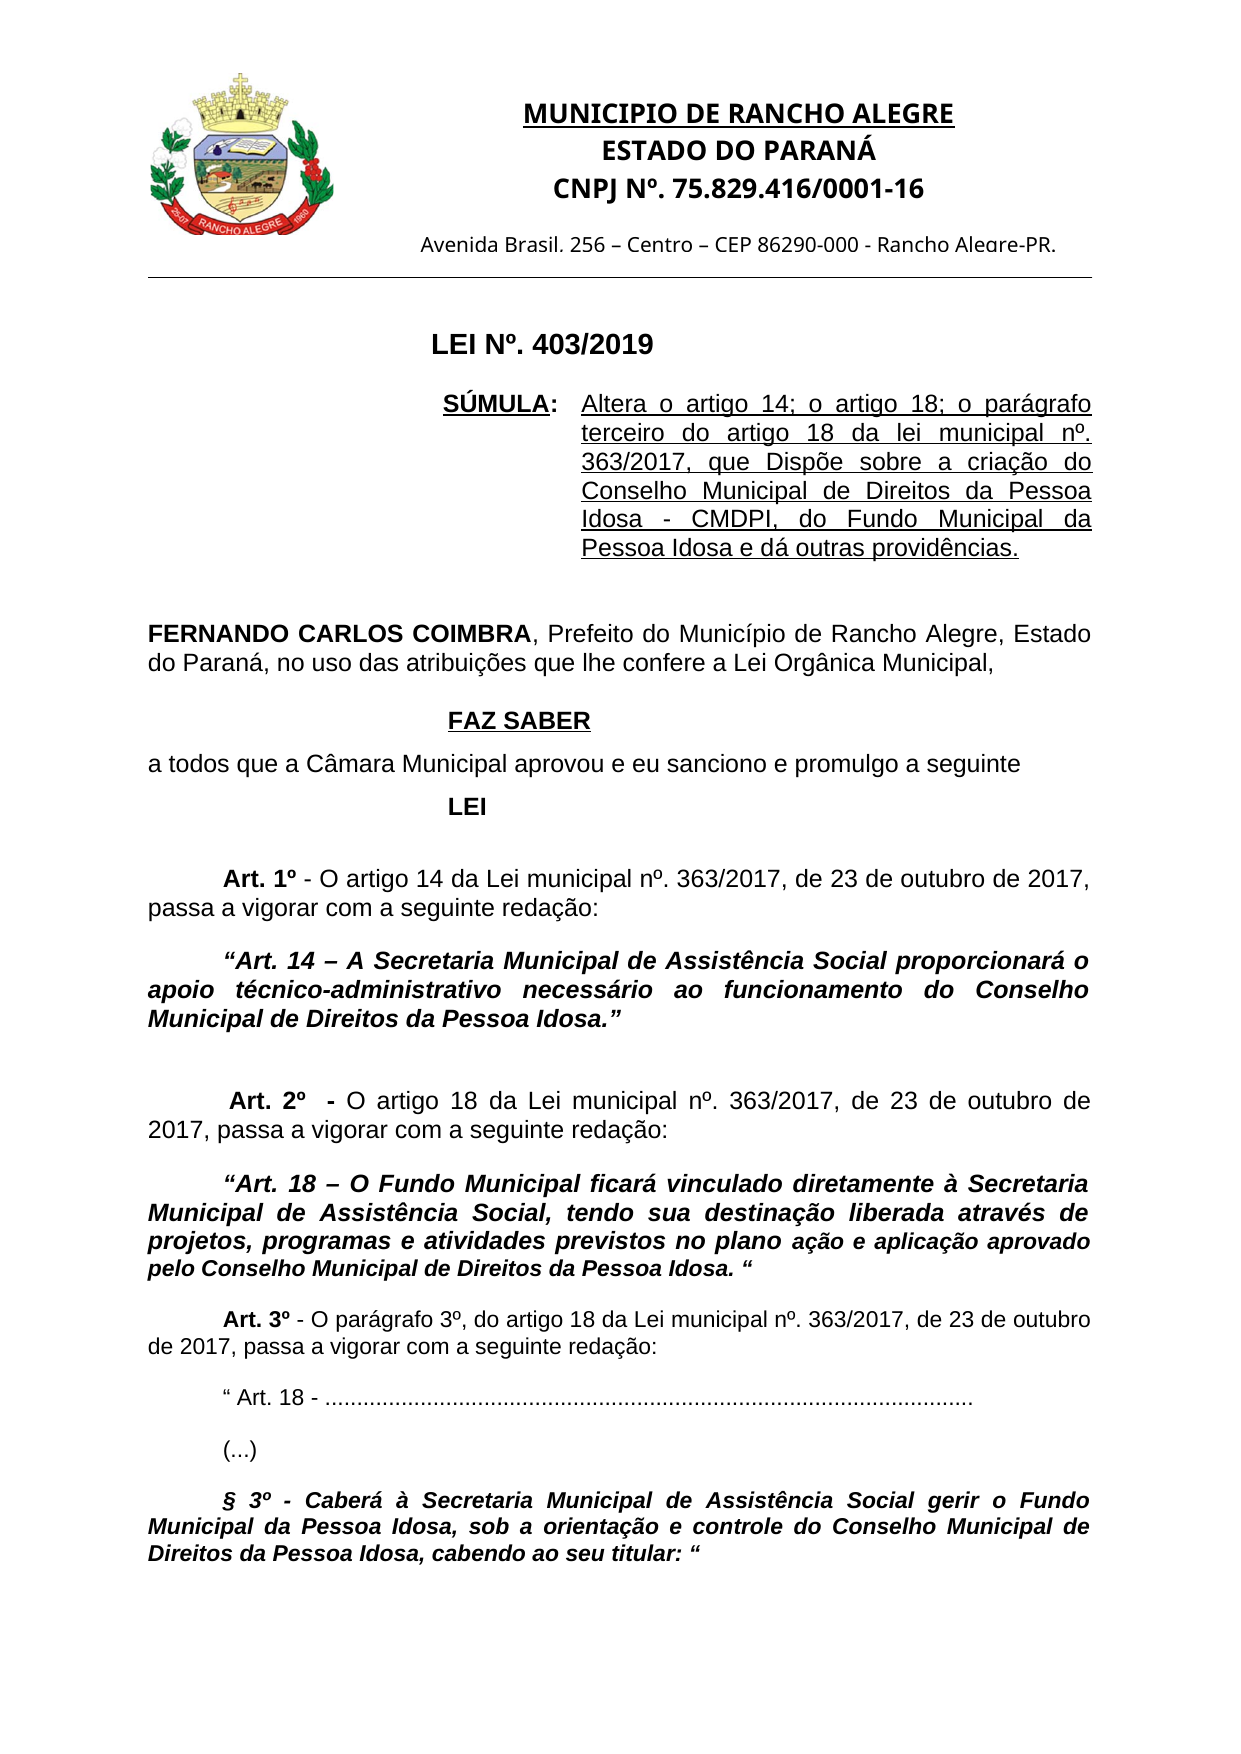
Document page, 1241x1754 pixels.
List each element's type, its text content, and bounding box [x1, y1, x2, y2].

picture [148, 73, 333, 233]
list FAZ SABER [177, 706, 1092, 734]
text (...) [148, 1436, 1092, 1462]
text SÚMULA: Altera o artigo 14; o artigo 18; o parágrafo terceiro do artigo 18 da lei municipal nº. 363/2017, que Dispõe sobre a criação do Conselho Municipal de Direitos da Pessoa Idosa - CMDPI, do Fundo Municipal da Pessoa Idosa e dá outras providências. [443, 389, 1092, 562]
text “ Art. 18 - ...................................................................................................... [148, 1384, 1092, 1411]
list LEI [177, 792, 1092, 821]
text FERNANDO CARLOS COIMBRA, Prefeito do Município de Rancho Alegre, Estado do Paraná, no uso das atribuições que lhe confere a Lei Orgânica Municipal, [148, 619, 1092, 677]
text Art. 2º - O artigo 18 da Lei municipal nº. 363/2017, de 23 de outubro de 2017, passa a vigorar com a seguinte redação: [148, 1086, 1092, 1144]
text Art. 3º - O parágrafo 3º, do artigo 18 da Lei municipal nº. 363/2017, de 23 de outubro de 2017, passa a vigorar com a seguinte redação: [148, 1306, 1092, 1359]
text “Art. 14 – A Secretaria Municipal de Assistência Social proporcionará o apoio técnico-administrativo necessário ao funcionamento do Conselho Municipal de Direitos da Pessoa Idosa.” [148, 946, 1092, 1033]
text LEI Nº. 403/2019 [148, 327, 1092, 361]
list a todos que a Câmara Municipal aprovou e eu sanciono e promulgo a seguinte [148, 749, 1092, 778]
text Art. 1º - O artigo 14 da Lei municipal nº. 363/2017, de 23 de outubro de 2017, passa a vigorar com a seguinte redação: [148, 864, 1092, 921]
text § 3º - Caberá à Secretaria Municipal de Assistência Social gerir o Fundo Municipal da Pessoa Idosa, sob a orientação e controle do Conselho Municipal de Direitos da Pessoa Idosa, cabendo ao seu titular: “ [148, 1487, 1092, 1566]
text “Art. 18 – O Fundo Municipal ficará vinculado diretamente à Secretaria Municipal de Assistência Social, tendo sua destinação liberada através de projetos, programas e atividades previstos no plano ação e aplicação aprovado pelo Conselho Municipal de Direitos da Pessoa Idosa. “ [148, 1169, 1092, 1281]
